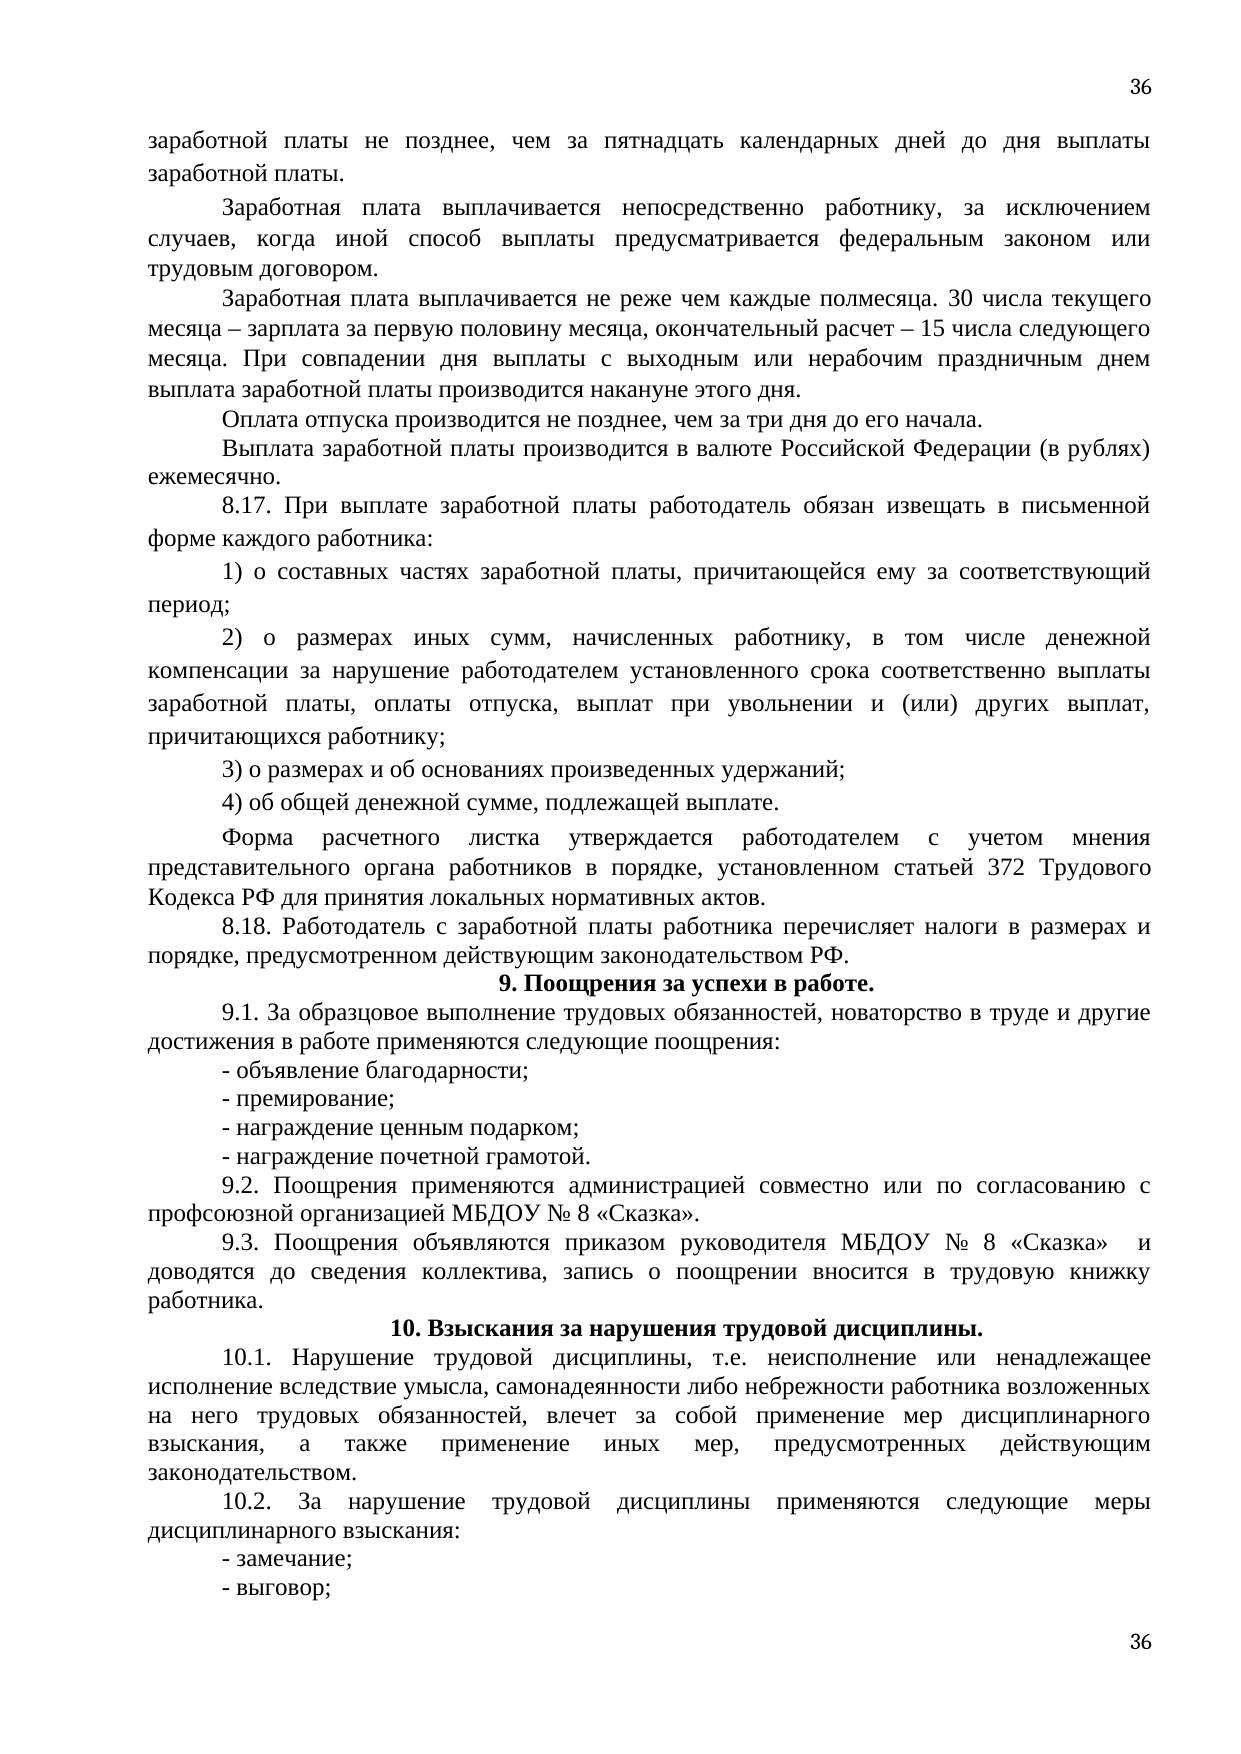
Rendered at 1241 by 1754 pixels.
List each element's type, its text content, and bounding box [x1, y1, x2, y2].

text - награждение почетной грамотой. [148, 1141, 1152, 1170]
text 10.2. За нарушение трудовой дисциплины применяются следующие меры дисциплинарного взыскания: [148, 1486, 1152, 1543]
text 10.1. Нарушение трудовой дисциплины, т.е. неисполнение или ненадлежащее исполнение вследствие умысла, самонадеянности либо небрежности работника возложенных на него трудовых обязанностей, влечет за собой применение мер дисциплинарного взыскания, а также применение иных мер, предусмотренных действующим законодательством. [148, 1342, 1152, 1486]
text Заработная плата выплачивается непосредственно работнику, за исключением случаев, когда иной способ выплаты предусматривается федеральным законом или трудовым договором. [148, 191, 1152, 282]
text - выговор; [148, 1572, 1152, 1601]
text Оплата отпуска производится не позднее, чем за три дня до его начала. [148, 402, 1152, 433]
text - награждение ценным подарком; [148, 1112, 1152, 1141]
text - замечание; [148, 1543, 1152, 1572]
text Форма расчетного листка утверждается работодателем с учетом мнения представительного органа работников в порядке, установленном статьей 372 Трудового Кодекса РФ для принятия локальных нормативных актов. [148, 820, 1152, 911]
text Заработная плата выплачивается не реже чем каждые полмесяца. 30 числа текущего месяца – зарплата за первую половину месяца, окончательный расчет – 15 числа следующего месяца. При совпадении дня выплаты с выходным или нерабочим праздничным днем выплата заработной платы производится накануне этого дня. [148, 282, 1152, 402]
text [148, 154, 1152, 187]
text 1) о составных частях заработной платы, причитающейся ему за соответствующий период; [148, 556, 1152, 618]
text 2) о размерах иных сумм, начисленных работнику, в том числе денежной компенсации за нарушение работодателем установленного срока соответственно выплаты заработной платы, оплаты отпуска, выплат при увольнении и (или) других выплат, причитающихся работнику; [148, 622, 1152, 750]
text 9.2. Поощрения применяются администрацией совместно или по согласованию с профсоюзной организацией МБДОУ № 8 «Сказка». [148, 1170, 1152, 1227]
text - премирование; [148, 1083, 1152, 1112]
text 8.17. При выплате заработной платы работодатель обязан извещать в письменной форме каждого работника: [148, 490, 1152, 552]
text 4) об общей денежной сумме, подлежащей выплате. [148, 787, 1152, 816]
text 10. Взыскания за нарушения трудовой дисциплины. [148, 1313, 1152, 1342]
text 9.1. За образцовое выполнение трудовых обязанностей, новаторство в труде и другие достижения в работе применяются следующие поощрения: [148, 997, 1152, 1055]
text 9. Поощрения за успехи в работе. [148, 968, 1152, 997]
text - объявление благодарности; [148, 1055, 1152, 1083]
text 9.3. Поощрения объявляются приказом руководителя МБДОУ № 8 «Сказка» и доводятся до сведения коллектива, запись о поощрении вносится в трудовую книжку работника. [148, 1227, 1152, 1313]
text 8.18. Работодатель с заработной платы работника перечисляет налоги в размерах и порядке, предусмотренном действующим законодательством РФ. [148, 911, 1152, 968]
text 3) о размерах и об основаниях произведенных удержаний; [148, 754, 1152, 783]
text Выплата заработной платы производится в валюте Российской Федерации (в рублях) ежемесячно. [148, 433, 1152, 490]
